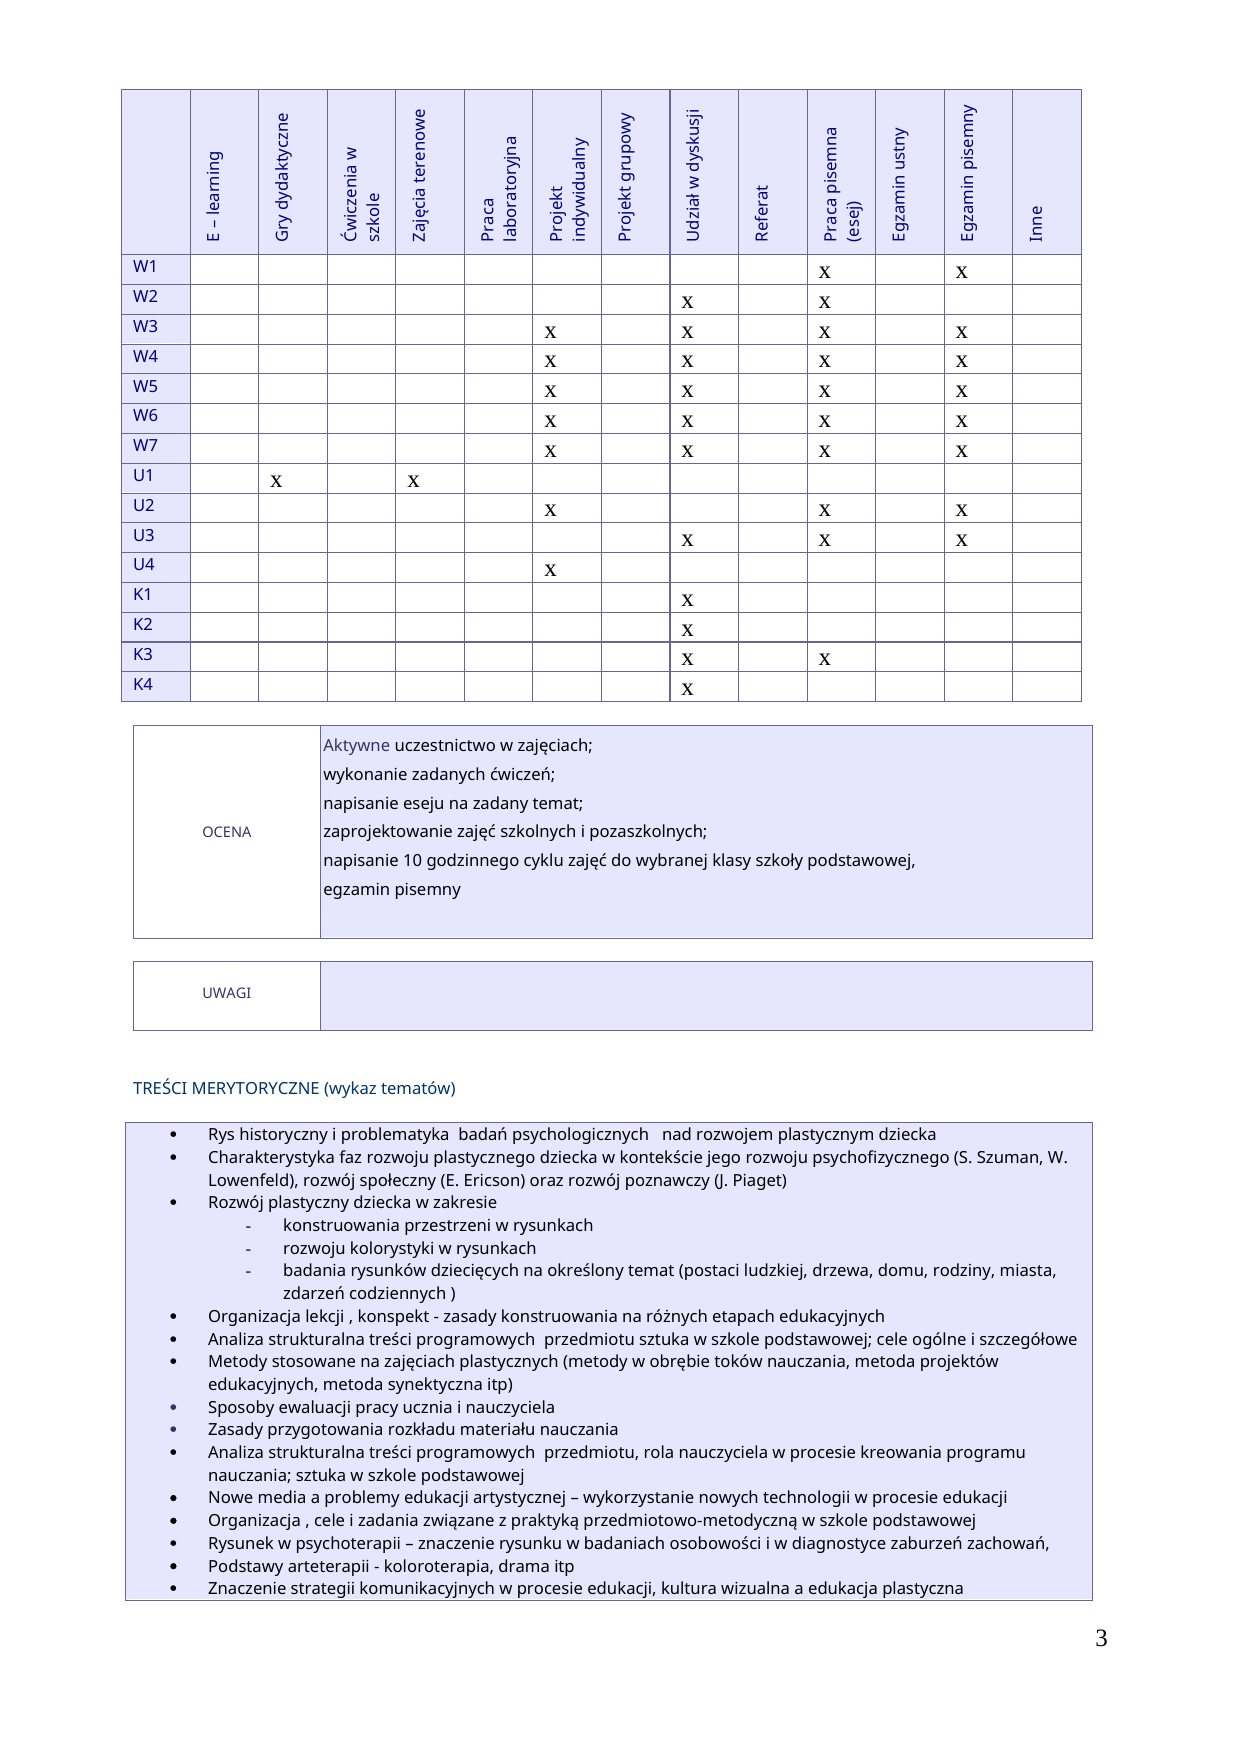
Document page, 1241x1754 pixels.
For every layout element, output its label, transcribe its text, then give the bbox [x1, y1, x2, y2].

table_cell U1 [122, 464, 190, 492]
table_header Egzamin pisemny [945, 90, 1012, 254]
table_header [126, 1123, 1092, 1599]
table_cell x [259, 464, 327, 492]
table_cell [465, 404, 532, 433]
table_cell [328, 464, 395, 492]
table_cell [739, 553, 807, 582]
table_cell [396, 583, 464, 612]
table_cell [328, 404, 395, 433]
table_cell [465, 255, 532, 284]
table_cell [465, 374, 532, 403]
table_cell x [671, 583, 738, 612]
table_cell [876, 404, 944, 433]
table_cell [465, 315, 532, 343]
table_cell [396, 613, 464, 641]
table_cell [465, 583, 532, 612]
table_cell U4 [122, 553, 190, 582]
table_cell [876, 345, 944, 373]
table_cell [945, 672, 1012, 701]
table_cell x [808, 315, 875, 343]
table_cell [465, 434, 532, 463]
table_cell [808, 583, 875, 612]
table_cell x [396, 464, 464, 492]
table_cell [328, 345, 395, 373]
table_cell [259, 285, 327, 314]
text TREŚCI MERYTORYCZNE (wykaz tematów) [133, 1076, 1108, 1099]
table_cell [396, 553, 464, 582]
table_cell [602, 583, 669, 612]
table_cell K3 [122, 643, 190, 671]
table_cell x [808, 255, 875, 284]
table_cell [191, 285, 258, 314]
table_cell [876, 494, 944, 522]
table_cell [328, 613, 395, 641]
table_cell [808, 613, 875, 641]
table_cell [396, 672, 464, 701]
table_cell [191, 613, 258, 641]
table_cell [876, 643, 944, 671]
table_cell x [808, 285, 875, 314]
table_header Inne [1013, 90, 1081, 254]
table_cell x [671, 315, 738, 343]
table_cell x [945, 523, 1012, 552]
table_cell [876, 583, 944, 612]
table_cell [1013, 643, 1081, 671]
table_cell K4 [122, 672, 190, 701]
table_cell [945, 553, 1012, 582]
table_cell [465, 345, 532, 373]
table_header UWAGI [134, 962, 320, 1030]
table_cell x [533, 374, 601, 403]
table_cell [328, 583, 395, 612]
table_cell [671, 255, 738, 284]
table_cell [396, 494, 464, 522]
table_cell [191, 315, 258, 343]
table_cell W4 [122, 345, 190, 373]
table_cell x [671, 345, 738, 373]
table_cell [671, 494, 738, 522]
table_cell [533, 285, 601, 314]
table_cell [396, 255, 464, 284]
table_cell [739, 315, 807, 343]
table_cell W3 [122, 315, 190, 343]
table_cell [739, 345, 807, 373]
table_cell [876, 434, 944, 463]
table_cell [739, 583, 807, 612]
table_cell x [945, 494, 1012, 522]
table_cell [1013, 285, 1081, 314]
table_cell [1013, 464, 1081, 492]
table_cell [739, 494, 807, 522]
table_cell [533, 255, 601, 284]
table_cell x [808, 494, 875, 522]
table_cell [602, 315, 669, 343]
table_cell x [945, 374, 1012, 403]
table_cell [533, 613, 601, 641]
table_cell [396, 523, 464, 552]
table_cell [191, 523, 258, 552]
table_cell [259, 374, 327, 403]
table_cell x [671, 643, 738, 671]
table_cell [945, 613, 1012, 641]
table_cell [328, 523, 395, 552]
table_cell W7 [122, 434, 190, 463]
table_cell x [945, 404, 1012, 433]
table_cell [739, 285, 807, 314]
table_cell [465, 494, 532, 522]
table_cell [602, 374, 669, 403]
table_header OCENA [134, 726, 320, 937]
table_header Projekt grupowy [602, 90, 669, 254]
table_header Aktywne uczestnictwo w zajęciach; wykonanie zadanych ćwiczeń; napisanie eseju na zadany temat; zaprojektowanie zajęć szkolnych i pozaszkolnych; napisanie 10 godzinnego cyklu zajęć do wybranej klasy szkoły podstawowej, egzamin pisemny [321, 726, 1092, 937]
table_cell [1013, 345, 1081, 373]
table_cell [876, 315, 944, 343]
table_cell [465, 613, 532, 641]
table_cell [465, 553, 532, 582]
table_header Praca laboratoryjna [465, 90, 532, 254]
table_cell [259, 255, 327, 284]
table_cell [1013, 523, 1081, 552]
table_cell [396, 434, 464, 463]
table_cell [1013, 553, 1081, 582]
table_cell [1013, 374, 1081, 403]
table_cell [1013, 255, 1081, 284]
table_cell x [808, 374, 875, 403]
table_cell x [808, 434, 875, 463]
table_cell [1013, 494, 1081, 522]
table_cell [396, 285, 464, 314]
table_cell [465, 523, 532, 552]
table_cell x [808, 345, 875, 373]
table_cell [602, 345, 669, 373]
table_cell [396, 345, 464, 373]
table_cell [602, 494, 669, 522]
table_cell [739, 672, 807, 701]
table_cell [808, 672, 875, 701]
table_cell [945, 643, 1012, 671]
table_cell [1013, 434, 1081, 463]
table_cell W5 [122, 374, 190, 403]
table_cell [191, 464, 258, 492]
table_header [122, 90, 190, 254]
table_cell x [671, 285, 738, 314]
table_header Gry dydaktyczne [259, 90, 327, 254]
table_cell [1013, 613, 1081, 641]
table_cell x [671, 404, 738, 433]
table_cell [259, 494, 327, 522]
table_cell [191, 583, 258, 612]
table_cell [328, 374, 395, 403]
table_cell [465, 643, 532, 671]
table_cell [191, 255, 258, 284]
table_cell [191, 345, 258, 373]
table_header Ćwiczenia w szkole [328, 90, 395, 254]
table_cell [602, 643, 669, 671]
table_cell [259, 345, 327, 373]
table_cell x [671, 613, 738, 641]
table_cell K1 [122, 583, 190, 612]
table_cell [533, 672, 601, 701]
table_cell [876, 255, 944, 284]
table_cell x [945, 434, 1012, 463]
table_cell [602, 464, 669, 492]
table_cell [602, 672, 669, 701]
table_cell x [945, 255, 1012, 284]
table_cell [191, 494, 258, 522]
table_cell [328, 672, 395, 701]
table_cell [671, 464, 738, 492]
table_cell [259, 613, 327, 641]
table_cell [465, 285, 532, 314]
table_cell [671, 553, 738, 582]
table_cell [259, 672, 327, 701]
table_cell [259, 553, 327, 582]
table_cell [259, 315, 327, 343]
table_cell [191, 672, 258, 701]
table_cell [602, 404, 669, 433]
table_cell x [671, 672, 738, 701]
table_cell x [808, 643, 875, 671]
table_header Zajęcia terenowe [396, 90, 464, 254]
table_cell [396, 374, 464, 403]
table_cell [328, 255, 395, 284]
table_cell [465, 464, 532, 492]
table_cell [739, 255, 807, 284]
table_cell [808, 553, 875, 582]
table_cell [739, 523, 807, 552]
table_cell [259, 583, 327, 612]
table_cell [1013, 315, 1081, 343]
table_header Referat [739, 90, 807, 254]
table_cell x [533, 553, 601, 582]
table_header [321, 962, 1092, 1030]
table_cell [739, 643, 807, 671]
table_cell [1013, 404, 1081, 433]
table_cell x [945, 345, 1012, 373]
table_cell x [533, 315, 601, 343]
table_cell [465, 672, 532, 701]
table_cell [1013, 583, 1081, 612]
table_cell x [671, 434, 738, 463]
table_cell [602, 613, 669, 641]
table_cell x [671, 523, 738, 552]
table_cell [191, 643, 258, 671]
table_cell [739, 404, 807, 433]
table_cell x [533, 345, 601, 373]
table_cell [533, 643, 601, 671]
table_cell [945, 464, 1012, 492]
table_header E – learning [191, 90, 258, 254]
table_cell [328, 434, 395, 463]
table_cell [328, 643, 395, 671]
table_cell [259, 523, 327, 552]
table_cell [739, 434, 807, 463]
table_cell [876, 553, 944, 582]
table_cell [602, 434, 669, 463]
table_cell [602, 523, 669, 552]
table_header Projekt indywidualny [533, 90, 601, 254]
table_cell x [808, 404, 875, 433]
table_cell [259, 434, 327, 463]
table_cell [876, 613, 944, 641]
table_cell W2 [122, 285, 190, 314]
table_cell U2 [122, 494, 190, 522]
table_cell x [671, 374, 738, 403]
table_cell x [533, 434, 601, 463]
table_cell [945, 285, 1012, 314]
table_cell [533, 464, 601, 492]
table_header Udział w dyskusji [671, 90, 738, 254]
table_cell [1013, 672, 1081, 701]
table_cell [533, 523, 601, 552]
table_cell [739, 613, 807, 641]
table_cell [396, 315, 464, 343]
table_cell [808, 464, 875, 492]
table_cell [876, 523, 944, 552]
table_cell x [533, 494, 601, 522]
table_cell [876, 285, 944, 314]
table_cell x [533, 404, 601, 433]
table_cell [328, 494, 395, 522]
table_cell [191, 404, 258, 433]
table_cell W1 [122, 255, 190, 284]
table_cell [876, 464, 944, 492]
table_cell [396, 643, 464, 671]
table_header Praca pisemna (esej) [808, 90, 875, 254]
table_cell x [808, 523, 875, 552]
table_cell [945, 583, 1012, 612]
table_cell [876, 374, 944, 403]
table_cell K2 [122, 613, 190, 641]
table_cell [328, 553, 395, 582]
table_cell [328, 315, 395, 343]
table_cell [602, 285, 669, 314]
table_cell U3 [122, 523, 190, 552]
table_cell [259, 643, 327, 671]
table_cell [602, 255, 669, 284]
table_cell [259, 404, 327, 433]
table_cell [191, 553, 258, 582]
table_cell [396, 404, 464, 433]
table_cell [191, 374, 258, 403]
table_cell [876, 672, 944, 701]
table_header Egzamin ustny [876, 90, 944, 254]
table_cell [739, 374, 807, 403]
table_cell x [945, 315, 1012, 343]
table_cell [739, 464, 807, 492]
table_cell W6 [122, 404, 190, 433]
table_cell [191, 434, 258, 463]
table_cell [328, 285, 395, 314]
table_cell [602, 553, 669, 582]
table_cell [533, 583, 601, 612]
